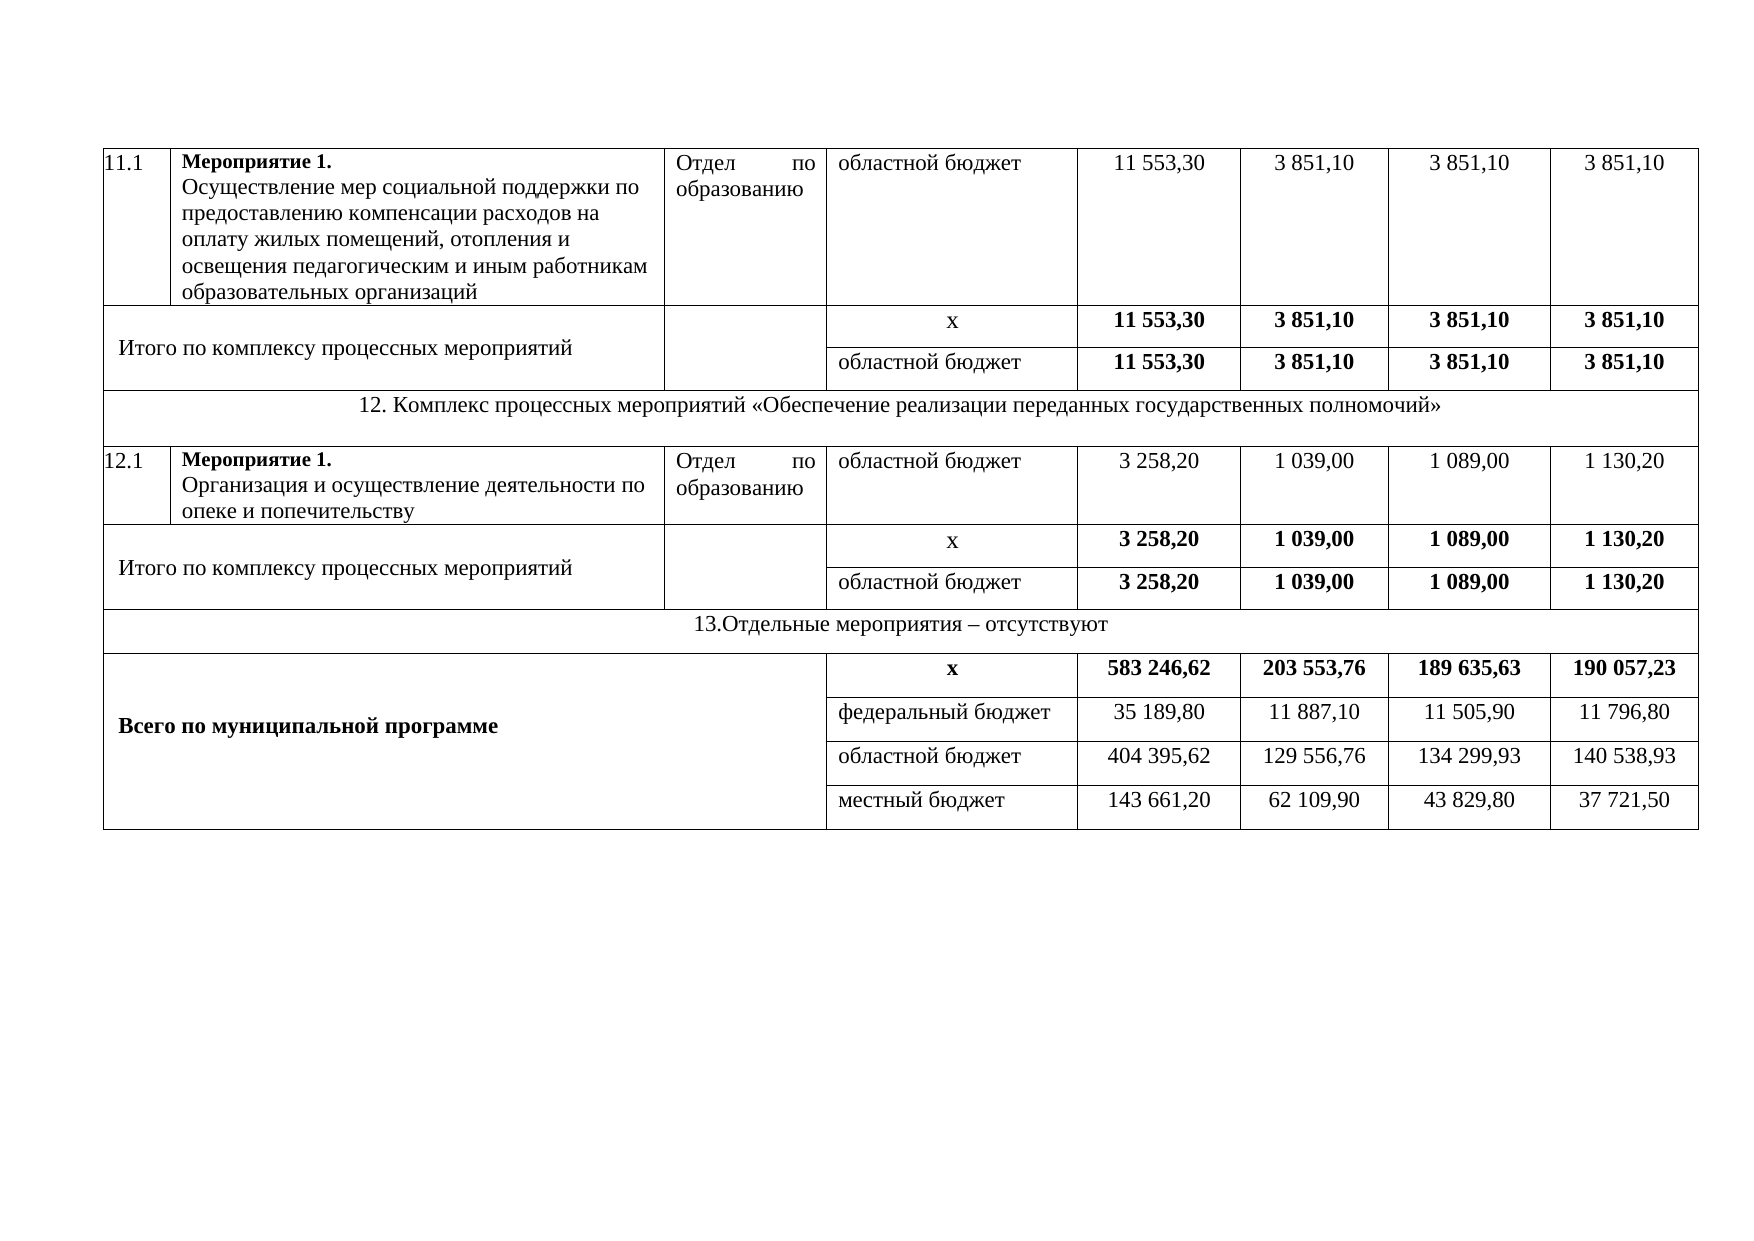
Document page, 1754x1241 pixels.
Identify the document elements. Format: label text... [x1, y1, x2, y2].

table_cell областной бюджет [827, 742, 1077, 785]
table_cell 37 721,50 [1551, 786, 1698, 829]
table_cell 1 130,20 [1551, 568, 1698, 609]
table_cell 11 553,30 [1078, 306, 1240, 347]
table_cell 11 887,10 [1241, 698, 1388, 741]
table_cell 1 039,00 [1241, 568, 1388, 609]
table_cell 3 851,10 [1551, 149, 1698, 304]
table_cell 203 553,76 [1241, 654, 1388, 697]
table_cell областной бюджет [827, 568, 1077, 609]
table_cell Всего по муниципальной программе [104, 654, 826, 829]
table_cell 3 258,20 [1078, 525, 1240, 567]
table_cell областной бюджет [827, 149, 1077, 304]
table_cell х [827, 525, 1077, 567]
table_cell Отдел по образованию [665, 447, 826, 524]
table_cell 3 258,20 [1078, 568, 1240, 609]
table_cell Итого по комплексу процессных мероприятий [104, 306, 664, 390]
table_cell 3 851,10 [1551, 306, 1698, 347]
table_cell 11.1 [104, 149, 170, 304]
table_cell 12.1 [104, 447, 170, 524]
table_cell 129 556,76 [1241, 742, 1388, 785]
table_cell х [827, 306, 1077, 347]
table_cell [665, 525, 826, 609]
table_cell х [827, 654, 1077, 697]
table_cell 3 851,10 [1389, 348, 1550, 390]
table_cell местный бюджет [827, 786, 1077, 829]
table_cell областной бюджет [827, 348, 1077, 390]
table_cell 1 039,00 [1241, 525, 1388, 567]
table_cell 404 395,62 [1078, 742, 1240, 785]
table_cell 11 796,80 [1551, 698, 1698, 741]
table_cell 3 851,10 [1241, 149, 1388, 304]
table_cell Отдел по образованию [665, 149, 826, 304]
table_cell 143 661,20 [1078, 786, 1240, 829]
table_cell 13.Отдельные мероприятия – отсутствуют [104, 610, 1698, 653]
table_cell 140 538,93 [1551, 742, 1698, 785]
table_cell 3 851,10 [1551, 348, 1698, 390]
table_cell 1 089,00 [1389, 525, 1550, 567]
table_cell 1 089,00 [1389, 447, 1550, 524]
table_cell 1 130,20 [1551, 525, 1698, 567]
table_cell [665, 306, 826, 390]
table_cell 190 057,23 [1551, 654, 1698, 697]
table_cell 3 851,10 [1389, 306, 1550, 347]
table_cell 1 089,00 [1389, 568, 1550, 609]
table_cell Мероприятие 1. Осуществление мер социальной поддержки по предоставлению компенсации расходов на оплату жилых помещений, отопления и освещения педагогическим и иным работникам образовательных организаций [171, 149, 664, 304]
table_cell 583 246,62 [1078, 654, 1240, 697]
table_cell Итого по комплексу процессных мероприятий [104, 525, 664, 609]
table_cell 1 130,20 [1551, 447, 1698, 524]
table_cell федеральный бюджет [827, 698, 1077, 741]
table_cell 189 635,63 [1389, 654, 1550, 697]
table_cell 11 505,90 [1389, 698, 1550, 741]
table_cell 1 039,00 [1241, 447, 1388, 524]
table_cell 3 851,10 [1241, 306, 1388, 347]
table_cell 12. Комплекс процессных мероприятий «Обеспечение реализации переданных государственных полномочий» [104, 391, 1698, 446]
table_cell 3 851,10 [1241, 348, 1388, 390]
table_cell 35 189,80 [1078, 698, 1240, 741]
table_cell 134 299,93 [1389, 742, 1550, 785]
table_cell 11 553,30 [1078, 149, 1240, 304]
table_cell 62 109,90 [1241, 786, 1388, 829]
table_cell областной бюджет [827, 447, 1077, 524]
table_cell 3 258,20 [1078, 447, 1240, 524]
table_cell 11 553,30 [1078, 348, 1240, 390]
table_cell 43 829,80 [1389, 786, 1550, 829]
table_cell 3 851,10 [1389, 149, 1550, 304]
table_cell Мероприятие 1. Организация и осуществление деятельности по опеке и попечительству [171, 447, 664, 524]
